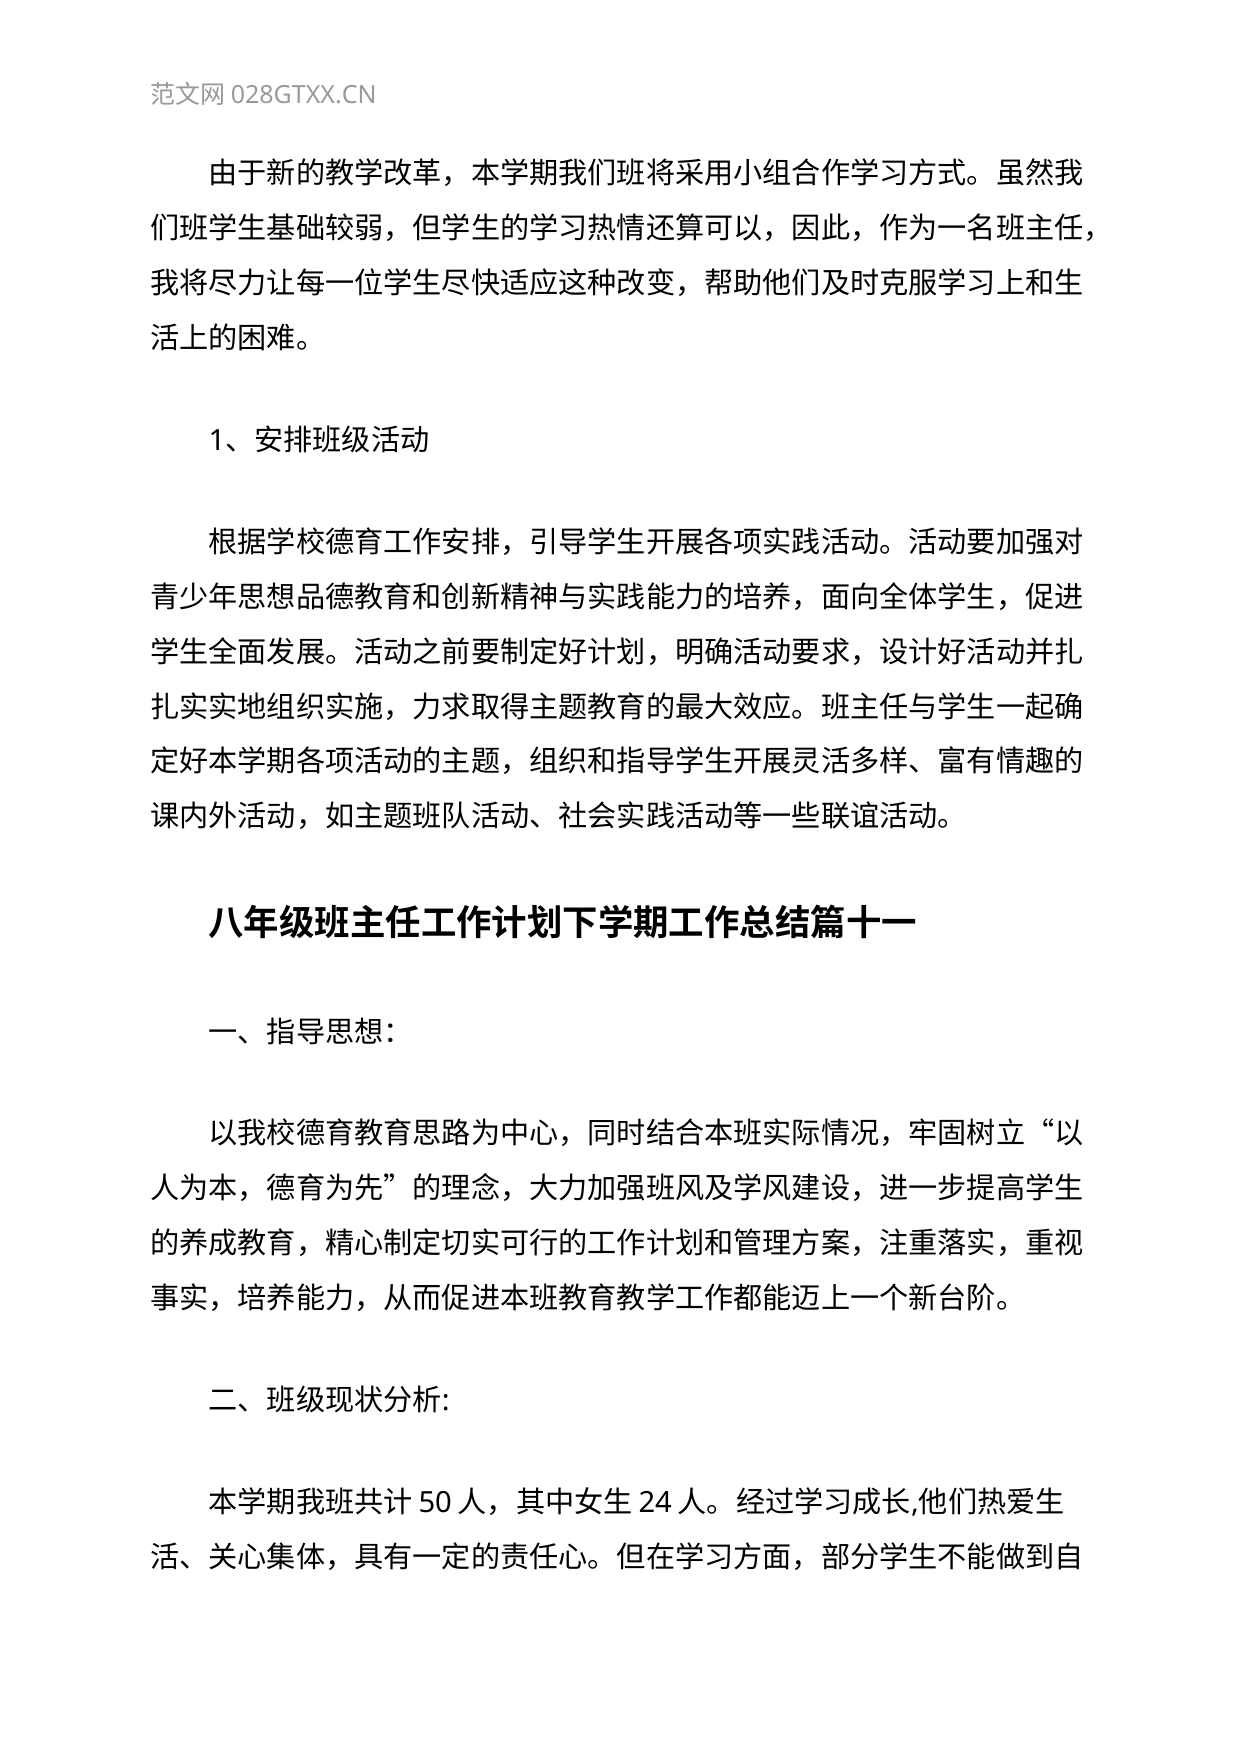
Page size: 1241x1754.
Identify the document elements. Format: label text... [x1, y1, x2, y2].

text 二、班级现状分析: [150, 1376, 1090, 1419]
text 根据学校德育工作安排，引导学生开展各项实践活动。活动要加强对青少年思想品德教育和创新精神与实践能力的培养，面向全体学生，促进学生全面发展。活动之前要制定好计划，明确活动要求，设计好活动并扎扎实实地组织实施，力求取得主题教育的最大效应。班主任与学生一起确定好本学期各项活动的主题，组织和指导学生开展灵活多样、富有情趣的课内外活动，如主题班队活动、社会实践活动等一些联谊活动。 [150, 518, 1090, 835]
text 以我校德育教育思路为中心，同时结合本班实际情况，牢固树立“以人为本，德育为先”的理念，大力加强班风及学风建设，进一步提高学生的养成教育，精心制定切实可行的工作计划和管理方案，注重落实，重视事实，培养能力，从而促进本班教育教学工作都能迈上一个新台阶。 [150, 1110, 1090, 1317]
text 1、安排班级活动 [150, 416, 1090, 459]
text 八年级班主任工作计划下学期工作总结篇十一 [150, 895, 1090, 946]
text 一、指导思想： [150, 1008, 1090, 1050]
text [150, 1478, 1090, 1576]
text 由于新的教学改革，本学期我们班将采用小组合作学习方式。虽然我们班学生基础较弱，但学生的学习热情还算可以，因此，作为一名班主任，我将尽力让每一位学生尽快适应这种改变，帮助他们及时克服学习上和生活上的困难。 [150, 150, 1090, 357]
